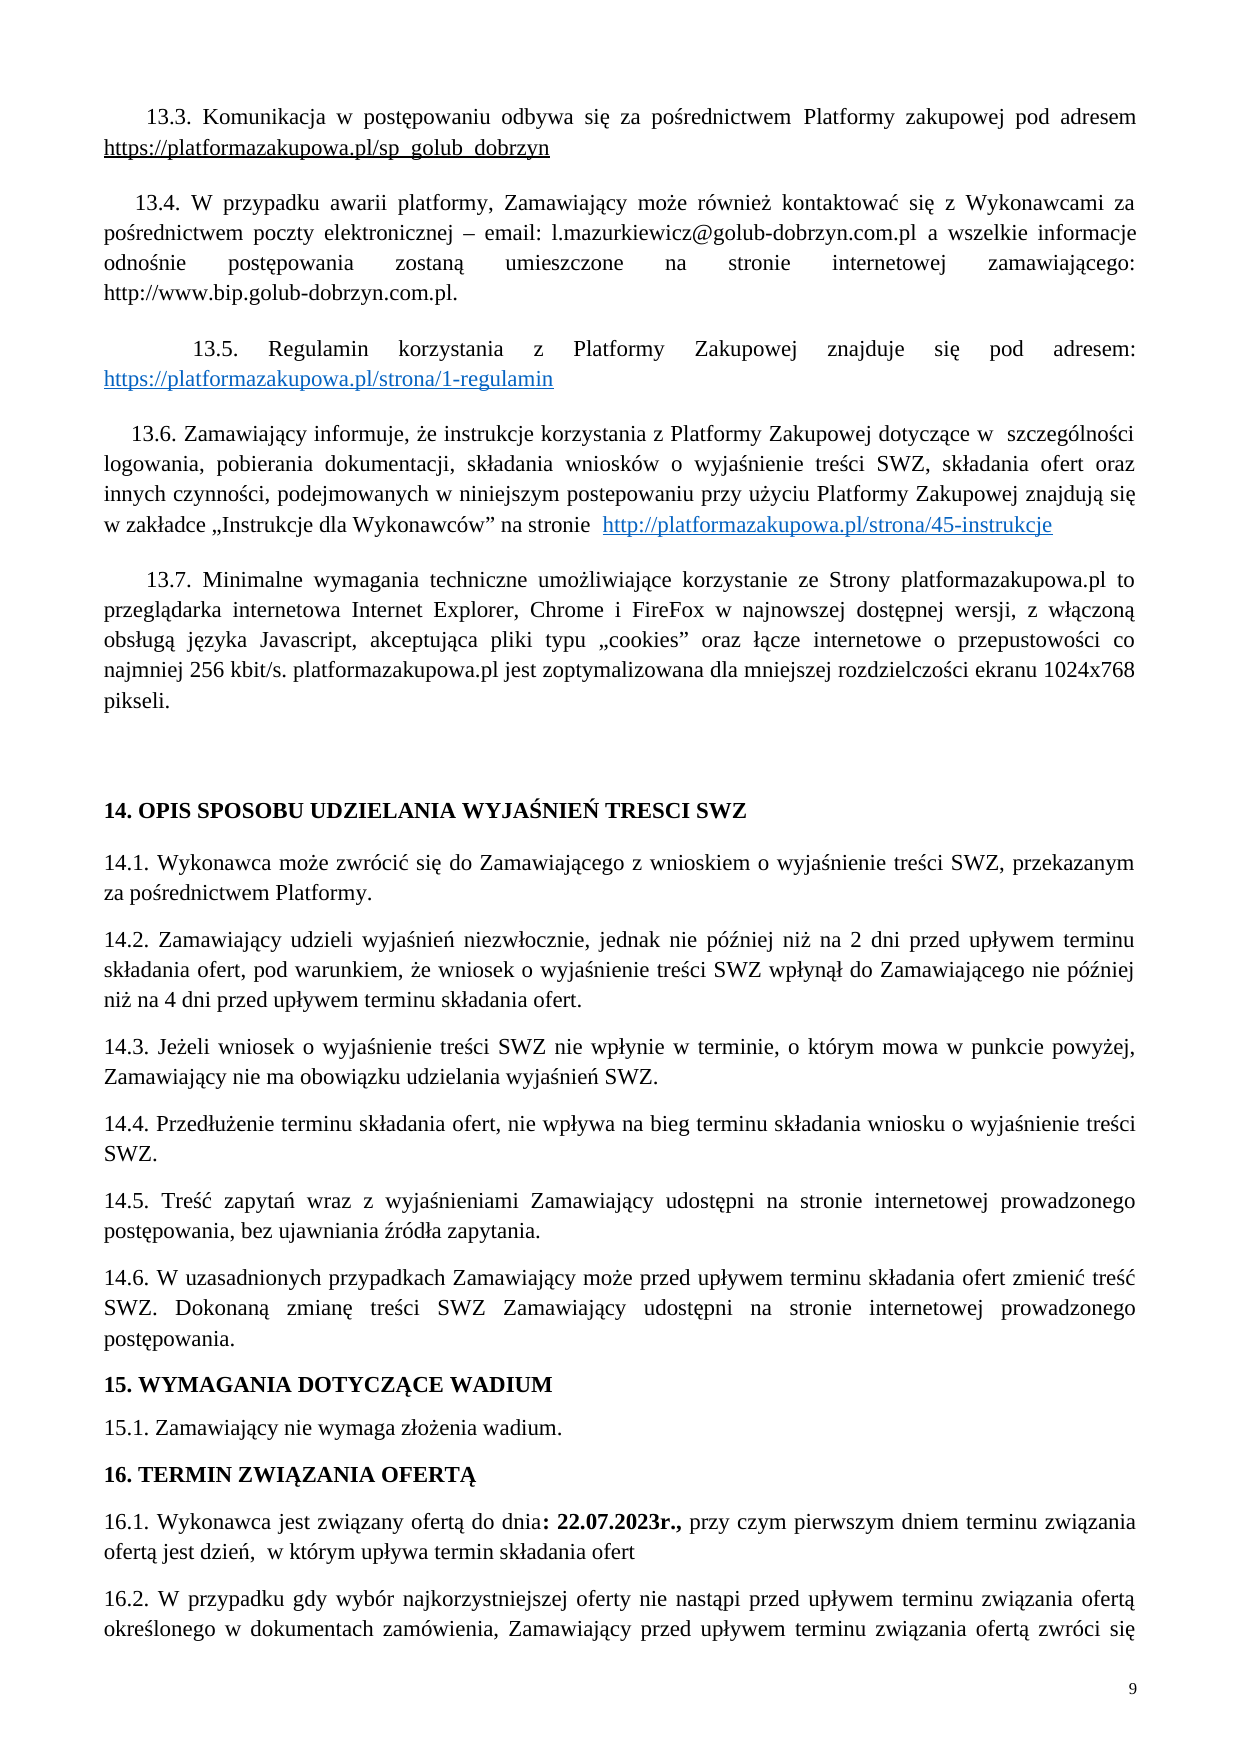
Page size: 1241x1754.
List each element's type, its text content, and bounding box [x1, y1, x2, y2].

text 15.1. Zamawiający nie wymaga złożenia wadium. [103, 1414, 1137, 1441]
text 13.7. Minimalne wymagania techniczne umożliwiające korzystanie ze Strony platformazakupowa.pl to przeglądarka internetowa Internet Explorer, Chrome i FireFox w najnowszej dostępnej wersji, z włączoną obsługą języka Javascript, akceptująca pliki typu „cookies” oraz łącze internetowe o przepustowości co najmniej 256 kbit/s. platformazakupowa.pl jest zoptymalizowana dla mniejszej rozdzielczości ekranu 1024x768 pikseli. [103, 566, 1137, 713]
text 13.4. W przypadku awarii platformy, Zamawiający może również kontaktować się z Wykonawcami za pośrednictwem poczty elektronicznej – email: l.mazurkiewicz@golub-dobrzyn.com.pl a wszelkie informacje odnośnie postępowania zostaną umieszczone na stronie internetowej zamawiającego: http://www.bip.golub-dobrzyn.com.pl. [103, 189, 1137, 306]
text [103, 1585, 1137, 1642]
text 14. OPIS SPOSOBU UDZIELANIA WYJAŚNIEŃ TRESCI SWZ [103, 797, 1137, 823]
text 13.5. Regulamin korzystania z Platformy Zakupowej znajduje się pod adresem: https://platformazakupowa.pl/strona/1-regulamin [103, 335, 1137, 391]
text 14.2. Zamawiający udzieli wyjaśnień niezwłocznie, jednak nie później niż na 2 dni przed upływem terminu składania ofert, pod warunkiem, że wniosek o wyjaśnienie treści SWZ wpłynął do Zamawiającego nie później niż na 4 dni przed upływem terminu składania ofert. [103, 926, 1137, 1012]
text 14.5. Treść zapytań wraz z wyjaśnieniami Zamawiający udostępni na stronie internetowej prowadzonego postępowania, bez ujawniania źródła zapytania. [103, 1187, 1137, 1244]
text 14.3. Jeżeli wniosek o wyjaśnienie treści SWZ nie wpłynie w terminie, o którym mowa w punkcie powyżej, Zamawiający nie ma obowiązku udzielania wyjaśnień SWZ. [103, 1033, 1137, 1089]
text 13.3. Komunikacja w postępowaniu odbywa się za pośrednictwem Platformy zakupowej pod adresem https://platformazakupowa.pl/sp_golub_dobrzyn [103, 103, 1137, 160]
text 16.1. Wykonawca jest związany ofertą do dnia: 22.07.2023r., przy czym pierwszym dniem terminu związania ofertą jest dzień, w którym upływa termin składania ofert [103, 1508, 1137, 1565]
text 14.6. W uzasadnionych przypadkach Zamawiający może przed upływem terminu składania ofert zmienić treść SWZ. Dokonaną zmianę treści SWZ Zamawiający udostępni na stronie internetowej prowadzonego postępowania. [103, 1264, 1137, 1351]
text 14.1. Wykonawca może zwrócić się do Zamawiającego z wnioskiem o wyjaśnienie treści SWZ, przekazanym za pośrednictwem Platformy. [103, 848, 1137, 905]
text 15. WYMAGANIA DOTYCZĄCE WADIUM [103, 1371, 1137, 1398]
text 13.6. Zamawiający informuje, że instrukcje korzystania z Platformy Zakupowej dotyczące w szczególności logowania, pobierania dokumentacji, składania wniosków o wyjaśnienie treści SWZ, składania ofert oraz innych czynności, podejmowanych w niniejszym postepowaniu przy użyciu Platformy Zakupowej znajdują się w zakładce „Instrukcje dla Wykonawców” na stronie http://platformazakupowa.pl/strona/45-instrukcje [103, 420, 1137, 537]
text 14.4. Przedłużenie terminu składania ofert, nie wpływa na bieg terminu składania wniosku o wyjaśnienie treści SWZ. [103, 1110, 1137, 1167]
text 16. TERMIN ZWIĄZANIA OFERTĄ [103, 1461, 1137, 1488]
